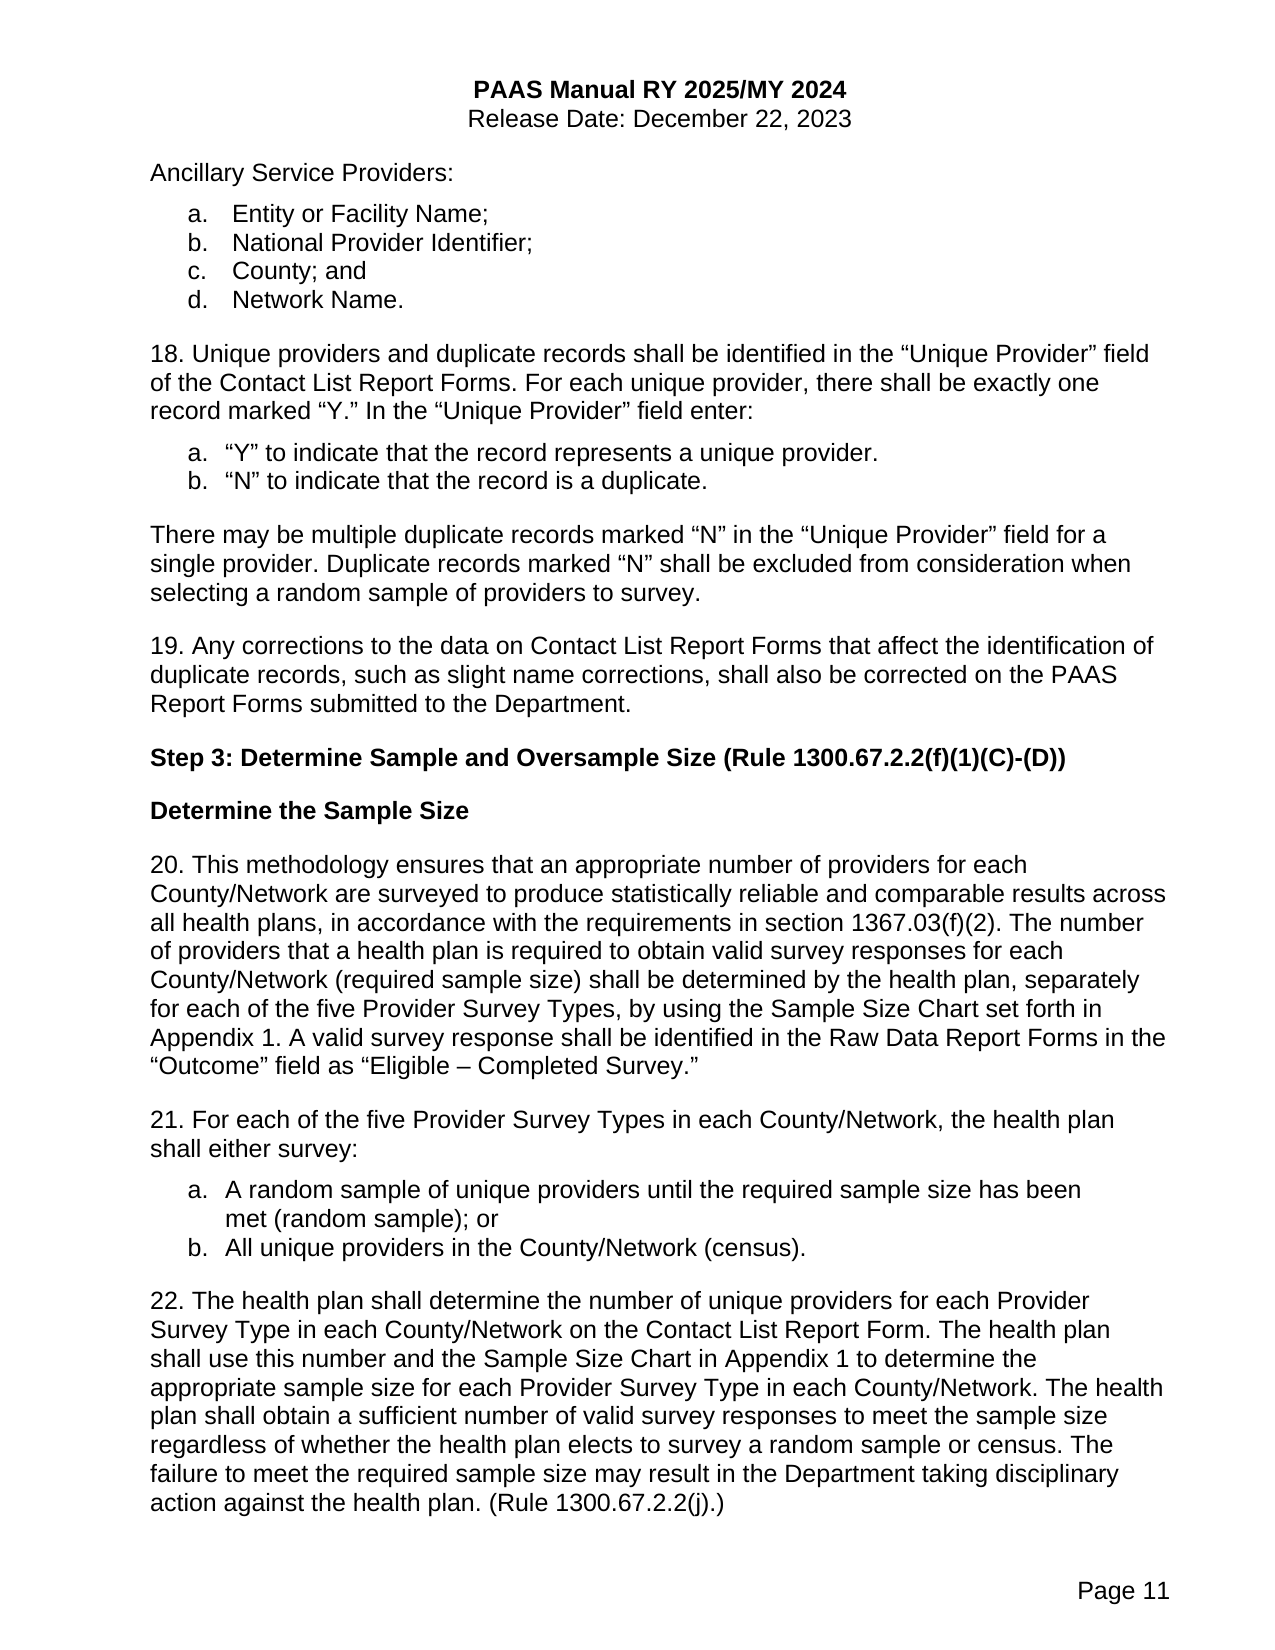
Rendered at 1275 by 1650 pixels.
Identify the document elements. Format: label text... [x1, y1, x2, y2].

text 20. This methodology ensures that an appropriate number of providers for each County/Network are surveyed to produce statistically reliable and comparable results across all health plans, in accordance with the requirements in section 1367.03(f)(2). The number of providers that a health plan is required to obtain valid survey responses for each County/Network (required sample size) shall be determined by the health plan, separately for each of the five Provider Survey Types, by using the Sample Size Chart set forth in Appendix 1. A valid survey response shall be identified in the Raw Data Report Forms in the “Outcome” field as “Eligible – Completed Survey.” [150, 850, 1170, 1080]
list All unique providers in the County/Network (census). [187, 1232, 1095, 1261]
text Ancillary Service Providers: [150, 157, 1095, 186]
list A random sample of unique providers until the required sample size has been met (random sample); or [187, 1175, 1095, 1232]
list County; and [187, 256, 1095, 285]
list “Y” to indicate that the record represents a unique provider. [187, 437, 1095, 466]
subtitle Determine the Sample Size [150, 796, 1170, 825]
text 22. The health plan shall determine the number of unique providers for each Provider Survey Type in each County/Network on the Contact List Report Form. The health plan shall use this number and the Sample Size Chart in Appendix 1 to determine the appropriate sample size for each Provider Survey Type in each County/Network. The health plan shall obtain a sufficient number of valid survey responses to meet the sample size regardless of whether the health plan elects to survey a random sample or census. The failure to meet the required sample size may result in the Department taking disciplinary action against the health plan. (Rule 1300.67.2.2(j).) [150, 1286, 1170, 1516]
list Entity or Facility Name; [187, 199, 1095, 227]
subtitle Step 3: Determine Sample and Oversample Size (Rule 1300.67.2.2(f)(1)(C)-(D)) [150, 742, 1170, 771]
text 21. For each of the five Provider Survey Types in each County/Network, the health plan shall either survey: [150, 1105, 1170, 1162]
list National Provider Identifier; [187, 227, 1095, 256]
text There may be multiple duplicate records marked “N” in the “Unique Provider” field for a single provider. Duplicate records marked “N” shall be excluded from consideration when selecting a random sample of providers to survey. [150, 520, 1170, 606]
list Network Name. [187, 285, 1095, 314]
list “N” to indicate that the record is a duplicate. [187, 466, 1095, 495]
text 18. Unique providers and duplicate records shall be identified in the “Unique Provider” field of the Contact List Report Forms. For each unique provider, there shall be exactly one record marked “Y.” In the “Unique Provider” field enter: [150, 339, 1170, 425]
text 19. Any corrections to the data on Contact List Report Forms that affect the identification of duplicate records, such as slight name corrections, shall also be corrected on the PAAS Report Forms submitted to the Department. [150, 631, 1170, 717]
